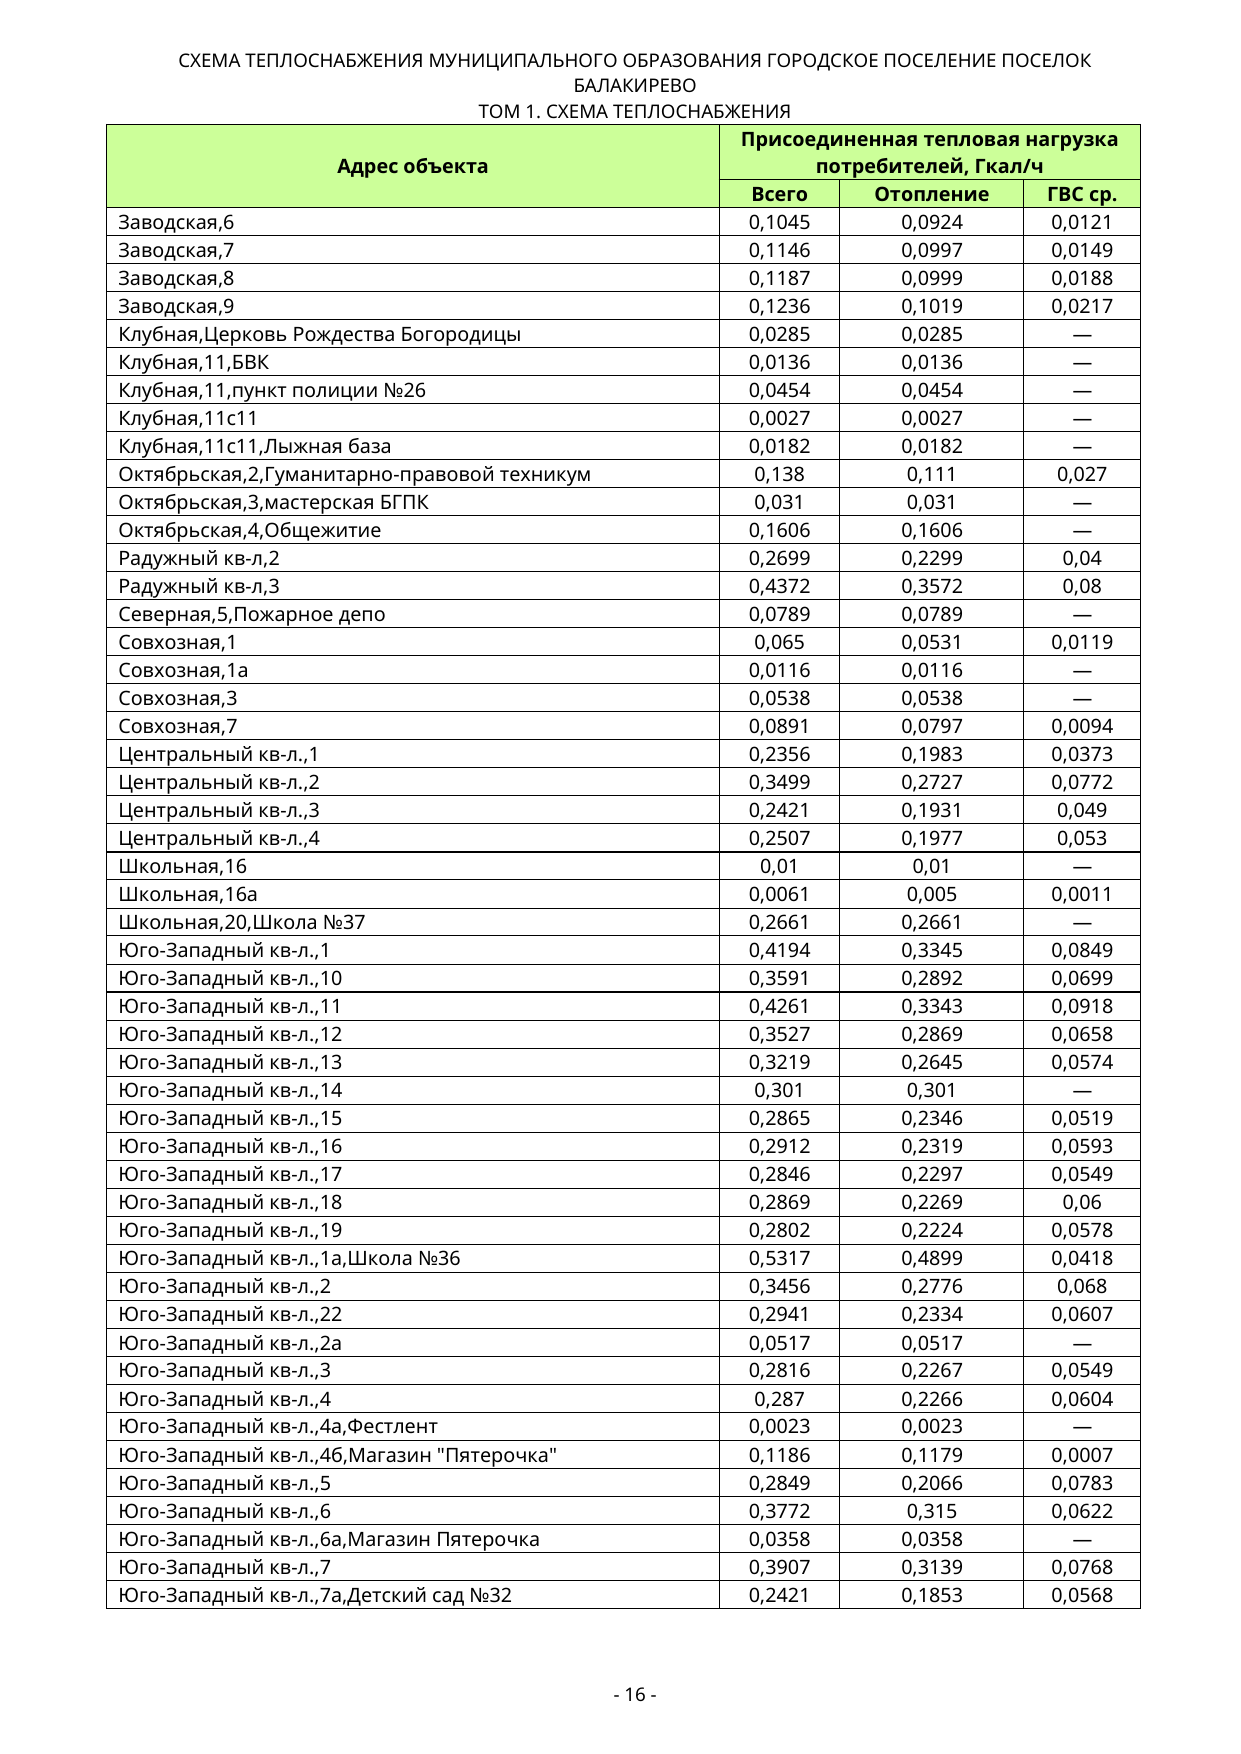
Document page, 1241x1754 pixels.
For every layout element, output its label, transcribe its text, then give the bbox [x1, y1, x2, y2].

table_cell Заводская,6 [107, 208, 719, 235]
table_cell 0,2421 [720, 1581, 839, 1608]
table_cell 0,0538 [720, 684, 839, 711]
table_cell Центральный кв-л.,3 [107, 796, 719, 823]
table_cell 0,0849 [1024, 936, 1140, 963]
table_cell ― [1024, 1413, 1140, 1440]
table_cell 0,068 [1024, 1273, 1140, 1300]
table_cell 0,3345 [840, 936, 1023, 963]
table_cell 0,2334 [840, 1301, 1023, 1328]
table_cell 0,2727 [840, 768, 1023, 795]
table_cell ― [1024, 516, 1140, 543]
table_cell ― [1024, 1329, 1140, 1356]
table_cell 0,2869 [720, 1189, 839, 1216]
table_cell Юго-Западный кв-л.,18 [107, 1189, 719, 1216]
table_cell 0,301 [720, 1077, 839, 1103]
table_cell Юго-Западный кв-л.,5 [107, 1469, 719, 1496]
table_cell 0,049 [1024, 796, 1140, 823]
table_cell 0,0116 [720, 656, 839, 683]
table_header Адрес объекта [107, 125, 719, 207]
table_cell Юго-Западный кв-л.,6 [107, 1497, 719, 1524]
table_cell 0,3591 [720, 965, 839, 991]
table_cell 0,2319 [840, 1133, 1023, 1159]
table_cell 0,2507 [720, 824, 839, 851]
table_cell 0,0538 [840, 684, 1023, 711]
table_cell 0,0007 [1024, 1441, 1140, 1468]
table_cell 0,3139 [840, 1553, 1023, 1580]
table_cell 0,3527 [720, 1021, 839, 1047]
table_cell 0,3456 [720, 1273, 839, 1300]
table_cell Юго-Западный кв-л.,11 [107, 993, 719, 1019]
table_cell 0,0622 [1024, 1497, 1140, 1524]
table_cell 0,027 [1024, 460, 1140, 487]
table_cell 0,0549 [1024, 1161, 1140, 1188]
table_cell 0,0285 [720, 320, 839, 347]
table_cell 0,0027 [720, 404, 839, 431]
table_cell 0,0418 [1024, 1245, 1140, 1272]
table_cell 0,5317 [720, 1245, 839, 1272]
table_cell 0,031 [720, 488, 839, 515]
table_cell 0,138 [720, 460, 839, 487]
table_cell ― [1024, 684, 1140, 711]
table_cell Октябрьская,3,мастерская БГПК [107, 488, 719, 515]
table_cell 0,3572 [840, 572, 1023, 599]
table_cell 0,315 [840, 1497, 1023, 1524]
table_cell 0,0023 [840, 1413, 1023, 1440]
table_cell ― [1024, 432, 1140, 459]
table_cell 0,0358 [720, 1525, 839, 1552]
table_cell 0,0578 [1024, 1217, 1140, 1244]
table_cell Юго-Западный кв-л.,16 [107, 1133, 719, 1159]
table_cell Центральный кв-л.,1 [107, 740, 719, 767]
table_cell Юго-Западный кв-л.,12 [107, 1021, 719, 1047]
table_cell 0,2661 [720, 909, 839, 935]
table_cell 0,1179 [840, 1441, 1023, 1468]
table_cell Юго-Западный кв-л.,4 [107, 1385, 719, 1412]
table_cell ― [1024, 1077, 1140, 1103]
table_cell 0,0149 [1024, 236, 1140, 263]
table_cell 0,1019 [840, 292, 1023, 319]
table_cell 0,0217 [1024, 292, 1140, 319]
table_cell 0,0891 [720, 712, 839, 739]
table_cell 0,2346 [840, 1105, 1023, 1132]
table_cell 0,0789 [720, 600, 839, 627]
table_cell 0,2865 [720, 1105, 839, 1132]
table_cell 0,2816 [720, 1357, 839, 1384]
table_cell 0,0918 [1024, 993, 1140, 1019]
table_cell Совхозная,7 [107, 712, 719, 739]
table_cell Совхозная,1а [107, 656, 719, 683]
table_cell Юго-Западный кв-л.,19 [107, 1217, 719, 1244]
table_cell 0,111 [840, 460, 1023, 487]
table_cell 0,0699 [1024, 965, 1140, 991]
table_cell 0,0182 [720, 432, 839, 459]
table_cell 0,0604 [1024, 1385, 1140, 1412]
table_cell 0,2421 [720, 796, 839, 823]
table_cell Центральный кв-л.,4 [107, 824, 719, 851]
table_cell 0,0531 [840, 628, 1023, 655]
table_cell 0,4194 [720, 936, 839, 963]
table_cell 0,287 [720, 1385, 839, 1412]
table_cell 0,0772 [1024, 768, 1140, 795]
table_cell 0,0924 [840, 208, 1023, 235]
table_cell 0,1186 [720, 1441, 839, 1468]
table_cell 0,0574 [1024, 1049, 1140, 1076]
table_cell Всего [720, 180, 839, 207]
table_cell Юго-Западный кв-л.,1 [107, 936, 719, 963]
table_cell Юго-Западный кв-л.,7 [107, 1553, 719, 1580]
table_cell 0,4899 [840, 1245, 1023, 1272]
table_cell Школьная,20,Школа №37 [107, 909, 719, 935]
table_cell Совхозная,1 [107, 628, 719, 655]
table_cell 0,0593 [1024, 1133, 1140, 1159]
table_cell 0,0061 [720, 880, 839, 907]
table_cell 0,0011 [1024, 880, 1140, 907]
table_cell ― [1024, 909, 1140, 935]
table_cell 0,0119 [1024, 628, 1140, 655]
table_cell Юго-Западный кв-л.,22 [107, 1301, 719, 1328]
table_cell 0,0549 [1024, 1357, 1140, 1384]
table_cell Юго-Западный кв-л.,4б,Магазин "Пятерочка" [107, 1441, 719, 1468]
table_cell 0,0607 [1024, 1301, 1140, 1328]
table_cell 0,3499 [720, 768, 839, 795]
table_cell 0,2846 [720, 1161, 839, 1188]
table_cell Юго-Западный кв-л.,13 [107, 1049, 719, 1076]
table_cell 0,2224 [840, 1217, 1023, 1244]
table_cell 0,0121 [1024, 208, 1140, 235]
table_cell 0,4372 [720, 572, 839, 599]
table_cell 0,2269 [840, 1189, 1023, 1216]
table_header Присоединенная тепловая нагрузка потребителей, Гкал/ч [720, 125, 1140, 179]
table_cell 0,2912 [720, 1133, 839, 1159]
table_cell 0,1977 [840, 824, 1023, 851]
table_cell 0,0373 [1024, 740, 1140, 767]
table_cell 0,0094 [1024, 712, 1140, 739]
table_cell 0,0454 [840, 376, 1023, 403]
table_cell Заводская,7 [107, 236, 719, 263]
table_cell Клубная,11с11 [107, 404, 719, 431]
table_cell 0,2699 [720, 544, 839, 571]
table_cell Клубная,Церковь Рождества Богородицы [107, 320, 719, 347]
table_cell 0,06 [1024, 1189, 1140, 1216]
table_cell Совхозная,3 [107, 684, 719, 711]
table_cell 0,0116 [840, 656, 1023, 683]
table_cell ― [1024, 853, 1140, 879]
table_cell 0,1853 [840, 1581, 1023, 1608]
table_cell 0,0658 [1024, 1021, 1140, 1047]
table_cell 0,0997 [840, 236, 1023, 263]
table_cell Юго-Западный кв-л.,4а,Фестлент [107, 1413, 719, 1440]
table_cell 0,005 [840, 880, 1023, 907]
table_cell ГВС ср. [1024, 180, 1140, 207]
table_cell 0,0999 [840, 264, 1023, 291]
table_cell 0,0188 [1024, 264, 1140, 291]
table_cell 0,301 [840, 1077, 1023, 1103]
table_cell 0,2802 [720, 1217, 839, 1244]
table_cell 0,2849 [720, 1469, 839, 1496]
table_cell 0,2066 [840, 1469, 1023, 1496]
table_cell Центральный кв-л.,2 [107, 768, 719, 795]
table_cell ― [1024, 320, 1140, 347]
table_cell 0,01 [840, 853, 1023, 879]
table_cell 0,1606 [840, 516, 1023, 543]
table_cell 0,2299 [840, 544, 1023, 571]
table_cell Северная,5,Пожарное депо [107, 600, 719, 627]
table_cell 0,1187 [720, 264, 839, 291]
table_cell 0,2776 [840, 1273, 1023, 1300]
table_cell 0,0768 [1024, 1553, 1140, 1580]
table_cell 0,0789 [840, 600, 1023, 627]
table_cell Юго-Западный кв-л.,3 [107, 1357, 719, 1384]
table_cell 0,3907 [720, 1553, 839, 1580]
table_cell 0,2267 [840, 1357, 1023, 1384]
table_cell 0,0783 [1024, 1469, 1140, 1496]
table_cell Школьная,16 [107, 853, 719, 879]
table_cell 0,04 [1024, 544, 1140, 571]
table_cell ― [1024, 488, 1140, 515]
table_cell Октябрьская,4,Общежитие [107, 516, 719, 543]
table_cell Юго-Западный кв-л.,17 [107, 1161, 719, 1188]
table_cell 0,0136 [720, 348, 839, 375]
table_cell 0,0519 [1024, 1105, 1140, 1132]
table_cell ― [1024, 376, 1140, 403]
table_cell Клубная,11,пункт полиции №26 [107, 376, 719, 403]
table_cell 0,4261 [720, 993, 839, 1019]
table_cell Клубная,11с11,Лыжная база [107, 432, 719, 459]
table_cell Юго-Западный кв-л.,2 [107, 1273, 719, 1300]
table_cell 0,0027 [840, 404, 1023, 431]
table_cell 0,053 [1024, 824, 1140, 851]
table_cell Юго-Западный кв-л.,1а,Школа №36 [107, 1245, 719, 1272]
table_cell 0,0023 [720, 1413, 839, 1440]
table_cell 0,3219 [720, 1049, 839, 1076]
table_cell Заводская,9 [107, 292, 719, 319]
table_cell 0,0454 [720, 376, 839, 403]
table_cell 0,1236 [720, 292, 839, 319]
table_cell Юго-Западный кв-л.,7а,Детский сад №32 [107, 1581, 719, 1608]
table_cell Юго-Западный кв-л.,6а,Магазин Пятерочка [107, 1525, 719, 1552]
table_cell 0,2869 [840, 1021, 1023, 1047]
table_cell ― [1024, 600, 1140, 627]
table_cell 0,1983 [840, 740, 1023, 767]
table_cell 0,0797 [840, 712, 1023, 739]
table_cell Радужный кв-л,2 [107, 544, 719, 571]
table_cell Радужный кв-л,3 [107, 572, 719, 599]
table_cell Октябрьская,2,Гуманитарно-правовой техникум [107, 460, 719, 487]
table_cell Юго-Западный кв-л.,10 [107, 965, 719, 991]
table_cell Клубная,11,БВК [107, 348, 719, 375]
table_cell Юго-Западный кв-л.,14 [107, 1077, 719, 1103]
table_cell 0,0568 [1024, 1581, 1140, 1608]
table_cell 0,3772 [720, 1497, 839, 1524]
table_cell 0,01 [720, 853, 839, 879]
table_cell 0,08 [1024, 572, 1140, 599]
table_cell 0,2297 [840, 1161, 1023, 1188]
table_cell 0,0358 [840, 1525, 1023, 1552]
table_cell 0,2892 [840, 965, 1023, 991]
table_cell 0,2941 [720, 1301, 839, 1328]
table_cell Заводская,8 [107, 264, 719, 291]
table_cell 0,0517 [720, 1329, 839, 1356]
table_cell 0,065 [720, 628, 839, 655]
table_cell 0,3343 [840, 993, 1023, 1019]
table_cell Школьная,16а [107, 880, 719, 907]
table_cell 0,2356 [720, 740, 839, 767]
table_cell ― [1024, 348, 1140, 375]
table_cell ― [1024, 656, 1140, 683]
table_cell 0,2266 [840, 1385, 1023, 1412]
table_cell 0,031 [840, 488, 1023, 515]
table_cell 0,1931 [840, 796, 1023, 823]
table_cell 0,1606 [720, 516, 839, 543]
table_cell Юго-Западный кв-л.,2а [107, 1329, 719, 1356]
table_cell Отопление [840, 180, 1023, 207]
table_cell Юго-Западный кв-л.,15 [107, 1105, 719, 1132]
table_cell 0,1146 [720, 236, 839, 263]
table_cell ― [1024, 404, 1140, 431]
table_cell 0,0136 [840, 348, 1023, 375]
table_cell ― [1024, 1525, 1140, 1552]
table_cell 0,2645 [840, 1049, 1023, 1076]
table_cell 0,0182 [840, 432, 1023, 459]
table_cell 0,1045 [720, 208, 839, 235]
table_cell 0,2661 [840, 909, 1023, 935]
table_cell 0,0285 [840, 320, 1023, 347]
table_cell 0,0517 [840, 1329, 1023, 1356]
